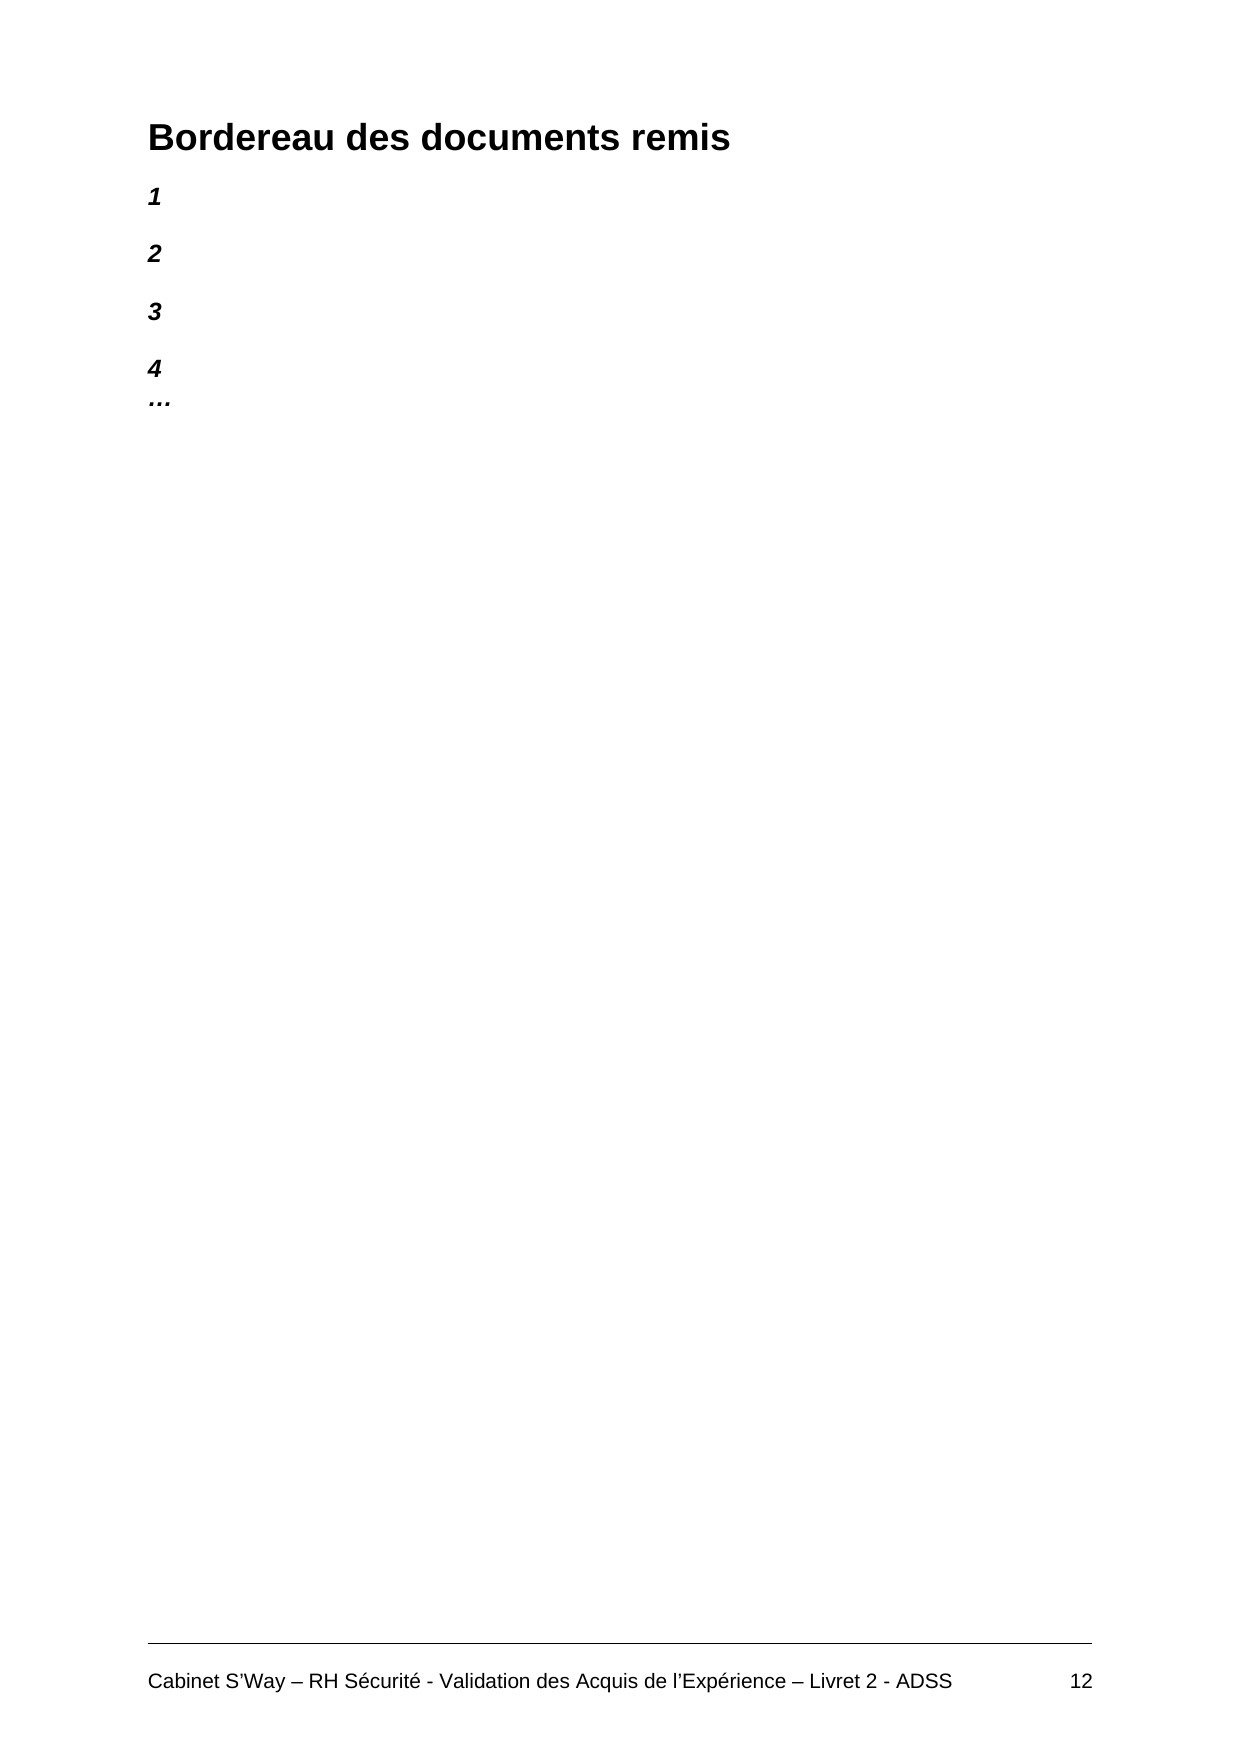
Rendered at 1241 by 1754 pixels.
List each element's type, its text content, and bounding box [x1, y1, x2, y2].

text 3 [148, 297, 1092, 326]
text 1 [148, 182, 1092, 211]
text Bordereau des documents remis [148, 115, 1092, 158]
text 4 [148, 354, 1092, 383]
text 2 [148, 239, 1092, 268]
text … [148, 383, 1092, 412]
